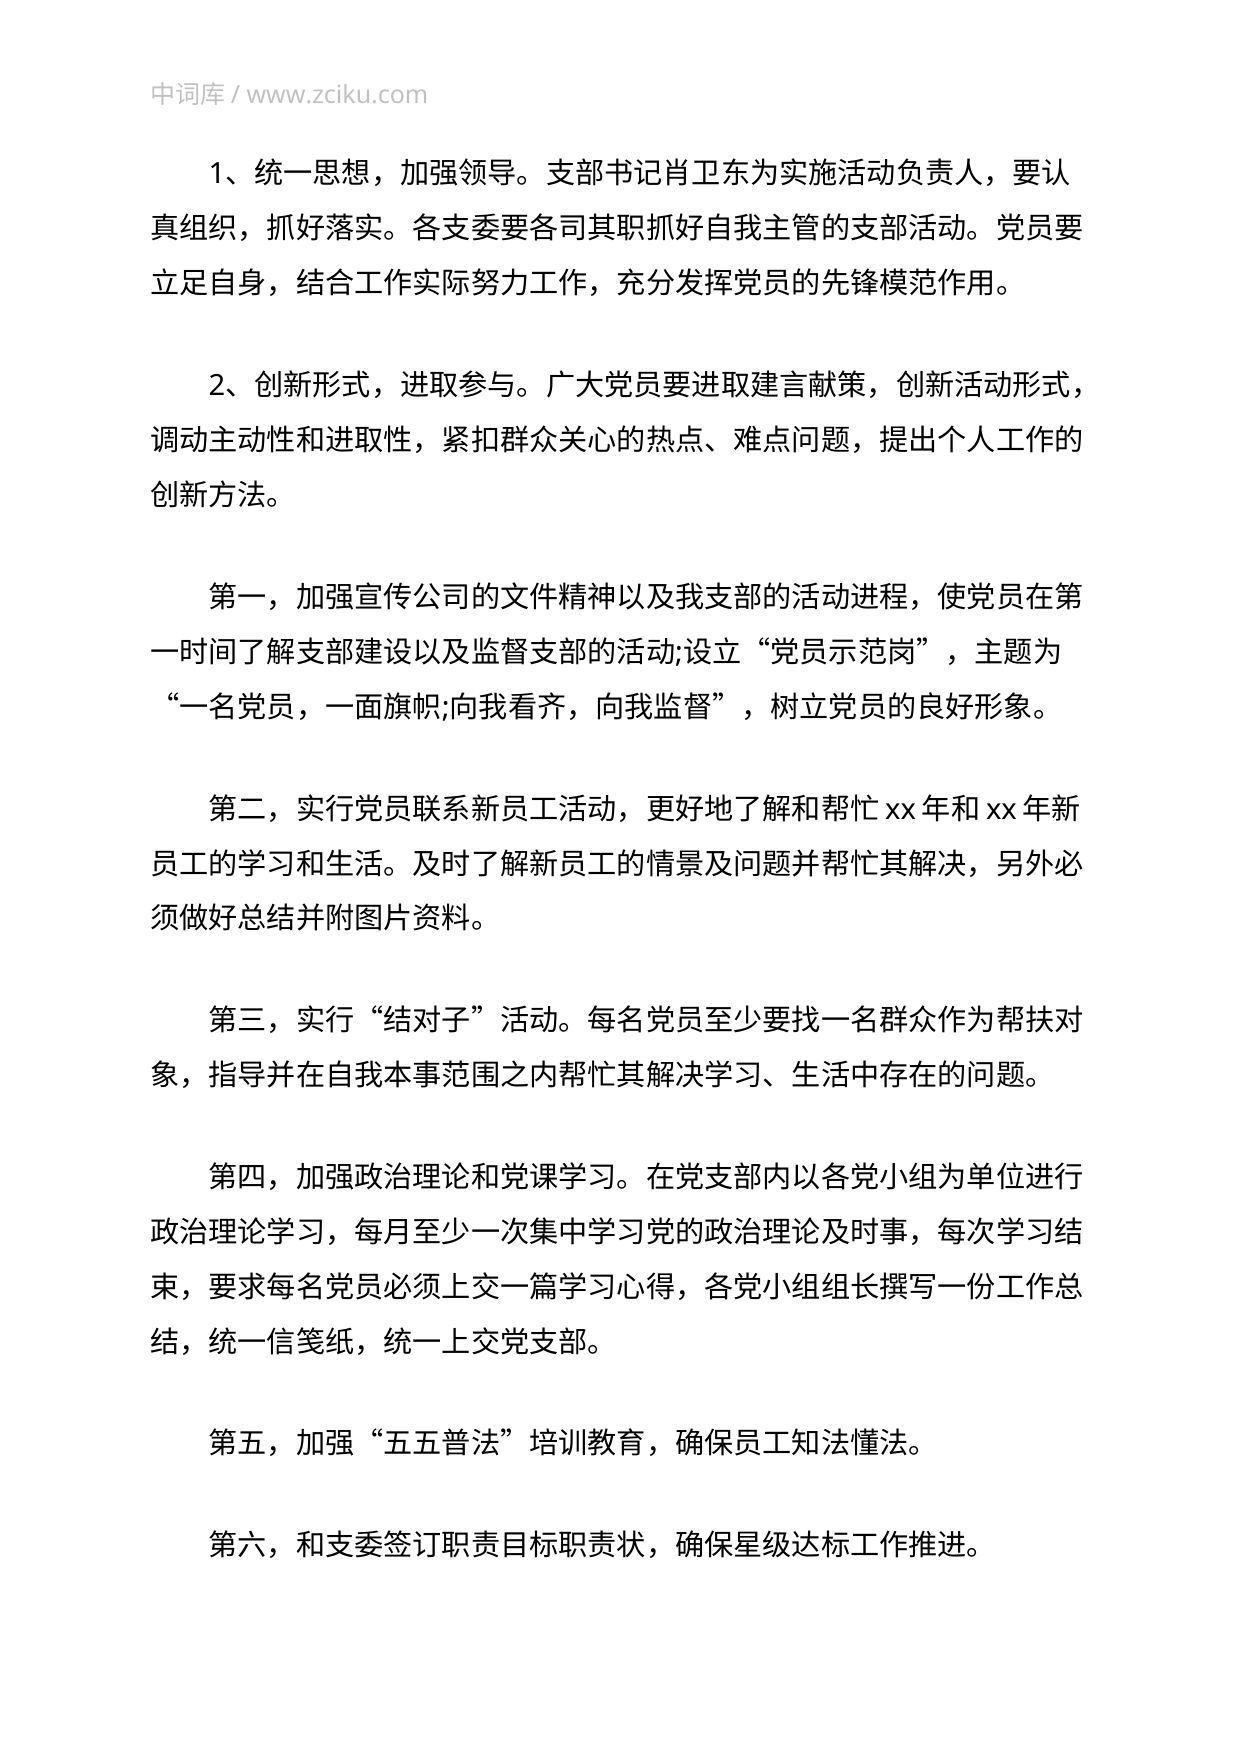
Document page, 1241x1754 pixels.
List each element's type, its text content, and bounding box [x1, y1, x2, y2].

text 第一，加强宣传公司的文件精神以及我支部的活动进程，使党员在第一时间了解支部建设以及监督支部的活动;设立“党员示范岗”，主题为“一名党员，一面旗帜;向我看齐，向我监督”，树立党员的良好形象。 [150, 573, 1090, 726]
text 第三，实行“结对子”活动。每名党员至少要找一名群众作为帮扶对象，指导并在自我本事范围之内帮忙其解决学习、生活中存在的问题。 [150, 997, 1090, 1094]
text 第五，加强“五五普法”培训教育，确保员工知法懂法。 [150, 1420, 1090, 1462]
text 2、创新形式，进取参与。广大党员要进取建言献策，创新活动形式，调动主动性和进取性，紧扣群众关心的热点、难点问题，提出个人工作的创新方法。 [150, 362, 1090, 514]
text 第二，实行党员联系新员工活动，更好地了解和帮忙xx年和xx年新员工的学习和生活。及时了解新员工的情景及问题并帮忙其解决，另外必须做好总结并附图片资料。 [150, 785, 1090, 937]
text 第四，加强政治理论和党课学习。在党支部内以各党小组为单位进行政治理论学习，每月至少一次集中学习党的政治理论及时事，每次学习结束，要求每名党员必须上交一篇学习心得，各党小组组长撰写一份工作总结，统一信笺纸，统一上交党支部。 [150, 1153, 1090, 1361]
text 1、统一思想，加强领导。支部书记肖卫东为实施活动负责人，要认真组织，抓好落实。各支委要各司其职抓好自我主管的支部活动。党员要立足自身，结合工作实际努力工作，充分发挥党员的先锋模范作用。 [150, 150, 1090, 302]
text 第六，和支委签订职责目标职责状，确保星级达标工作推进。 [150, 1522, 1090, 1564]
